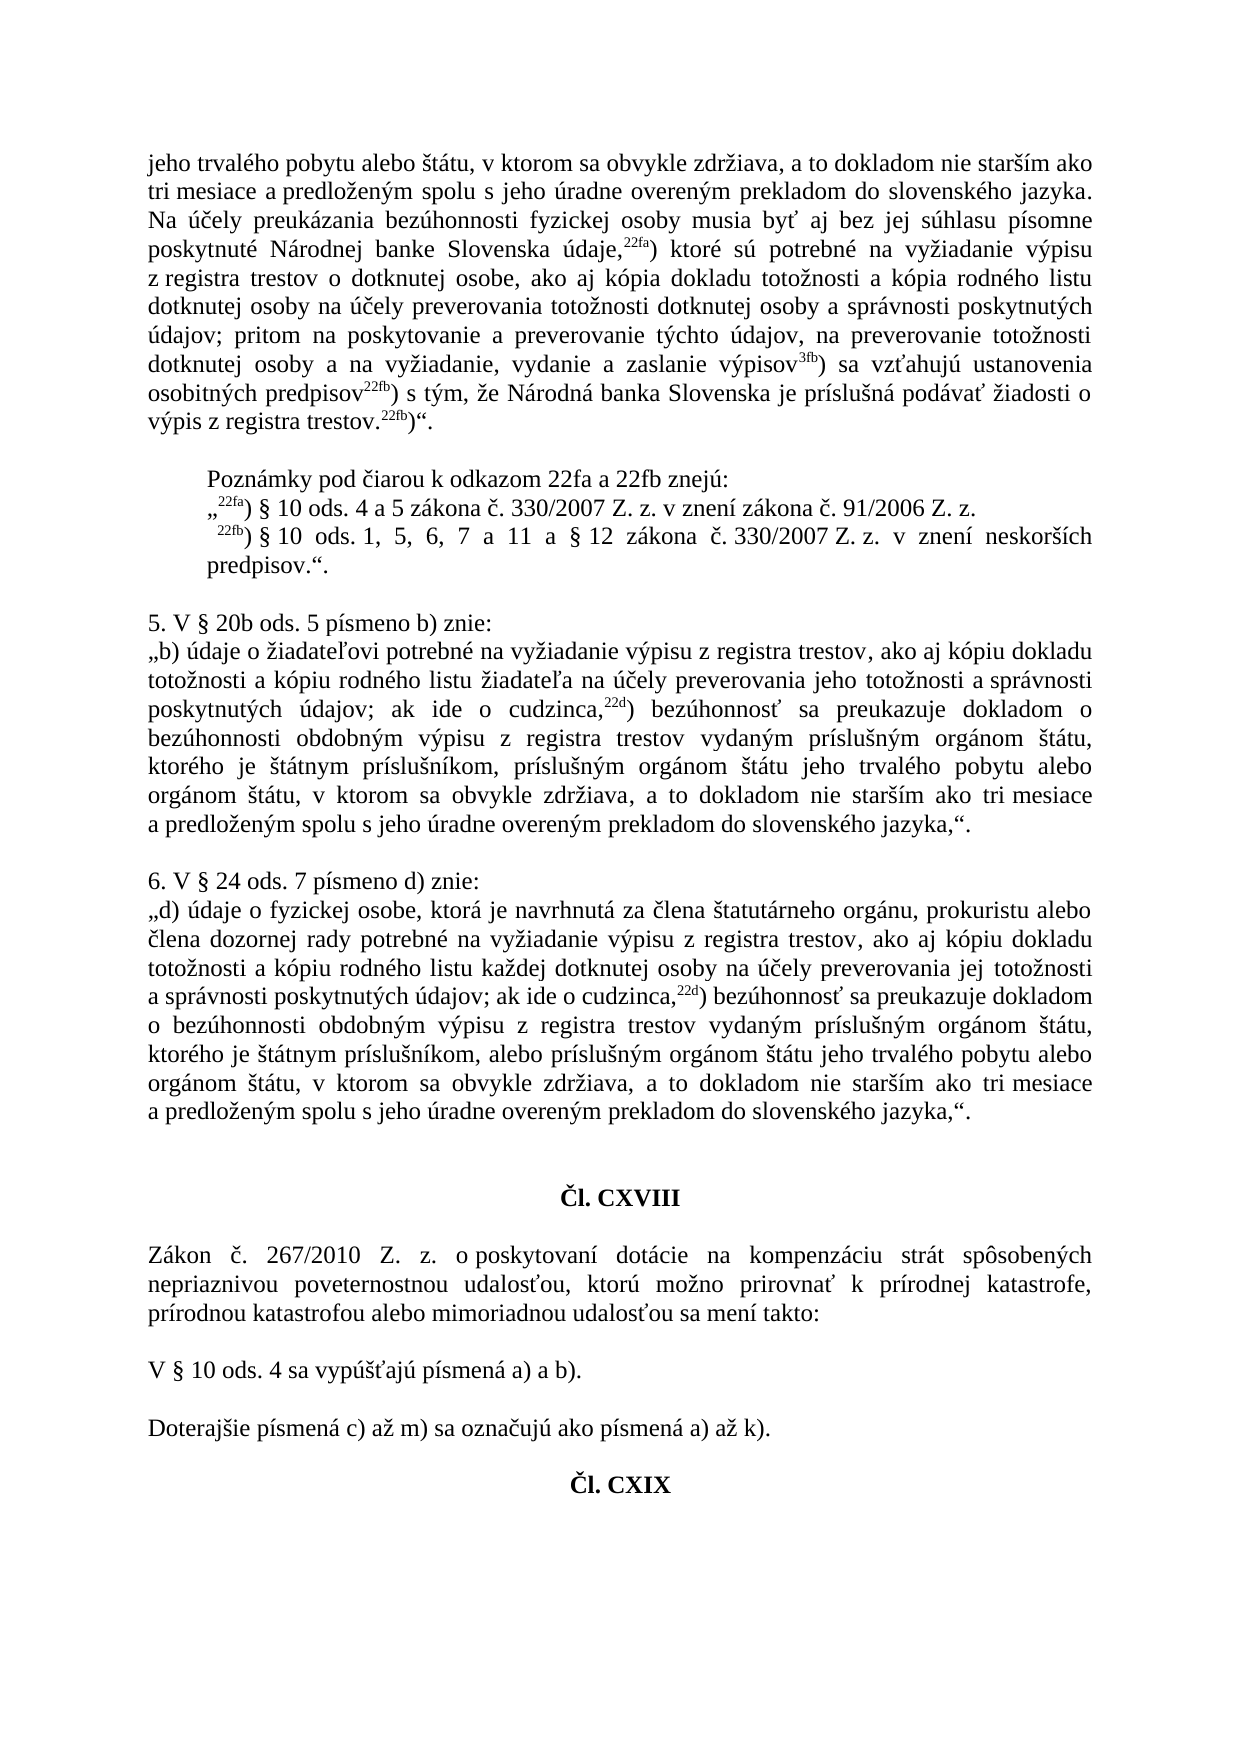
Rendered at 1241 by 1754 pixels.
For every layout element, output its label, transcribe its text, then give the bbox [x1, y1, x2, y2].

text „b) údaje o žiadateľovi potrebné na vyžiadanie výpisu z registra trestov, ako aj kópiu dokladu totožnosti a kópiu rodného listu žiadateľa na účely preverovania jeho totožnosti a správnosti poskytnutých údajov; ak ide o cudzinca,22d) bezúhonnosť sa preukazuje dokladom o bezúhonnosti obdobným výpisu z registra trestov vydaným príslušným orgánom štátu, ktorého je štátnym príslušníkom, príslušným orgánom štátu jeho trvalého pobytu alebo orgánom štátu, v ktorom sa obvykle zdržiava, a to dokladom nie starším ako tri mesiace a predloženým spolu s jeho úradne overeným prekladom do slovenského jazyka,“. [148, 780, 1093, 838]
text Čl. CXIX [148, 1470, 1093, 1499]
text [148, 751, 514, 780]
text Doterajšie písmená c) až m) sa označujú ako písmená a) až k). [148, 1413, 1093, 1441]
text „d) údaje o fyzickej osobe, ktorá je navrhnutá za člena štatutárneho orgánu, prokuristu alebo člena dozornej rady potrebné na vyžiadanie výpisu z registra trestov, ako aj kópiu dokladu totožnosti a kópiu rodného listu každej dotknutej osoby na účely preverovania jej totožnosti a správnosti poskytnutých údajov; ak ide o cudzinca,22d) bezúhonnosť sa preukazuje dokladom o bezúhonnosti obdobným výpisu z registra trestov vydaným príslušným orgánom štátu, ktorého je štátnym príslušníkom, alebo príslušným orgánom štátu jeho trvalého pobytu alebo orgánom štátu, v ktorom sa obvykle zdržiava, a to dokladom nie starším ako tri mesiace a predloženým spolu s jeho úradne overeným prekladom do slovenského jazyka,“. [148, 924, 1093, 1039]
text 5. V § 20b ods. 5 písmeno b) znie: [148, 608, 1093, 636]
text Čl. CXVIII [148, 1183, 1093, 1211]
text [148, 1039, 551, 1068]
text Poznámky pod čiarou k odkazom 22fa a 22fb znejú: [207, 464, 1093, 493]
text „22fa) § 10 ods. 4 a 5 zákona č. 330/2007 Z. z. v znení zákona č. 91/2006 Z. z. [207, 493, 1093, 521]
text Zákon č. 267/2010 Z. z. o poskytovaní dotácie na kompenzáciu strát spôsobených nepriaznivou poveternostnou udalosťou, ktorú možno prirovnať k prírodnej katastrofe, prírodnou katastrofou alebo mimoriadnou udalosťou sa mení takto: [148, 1240, 1093, 1326]
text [148, 148, 1093, 234]
text 6. V § 24 ods. 7 písmeno d) znie: [148, 866, 1093, 895]
text „d) údaje o fyzickej osobe, ktorá je navrhnutá za člena štatutárneho orgánu, prokuristu alebo člena dozornej rady potrebné na vyžiadanie výpisu z registra trestov, ako aj kópiu dokladu totožnosti a kópiu rodného listu každej dotknutej osoby na účely preverovania jej totožnosti a správnosti poskytnutých údajov; ak ide o cudzinca,22d) bezúhonnosť sa preukazuje dokladom o bezúhonnosti obdobným výpisu z registra trestov vydaným príslušným orgánom štátu, ktorého je štátnym príslušníkom, alebo príslušným orgánom štátu jeho trvalého pobytu alebo orgánom štátu, v ktorom sa obvykle zdržiava, a to dokladom nie starším ako tri mesiace a predloženým spolu s jeho úradne overeným prekladom do slovenského jazyka,“. [148, 1068, 1093, 1125]
text 22fb) § 10 ods. 1, 5, 6, 7 a 11 a § 12 zákona č. 330/2007 Z. z. v znení neskorších predpisov.“. [207, 521, 1093, 579]
text V § 10 ods. 4 sa vypúšťajú písmená a) a b). [148, 1355, 1093, 1384]
text „b) údaje o žiadateľovi potrebné na vyžiadanie výpisu z registra trestov, ako aj kópiu dokladu totožnosti a kópiu rodného listu žiadateľa na účely preverovania jeho totožnosti a správnosti poskytnutých údajov; ak ide o cudzinca,22d) bezúhonnosť sa preukazuje dokladom o bezúhonnosti obdobným výpisu z registra trestov vydaným príslušným orgánom štátu, ktorého je štátnym príslušníkom, príslušným orgánom štátu jeho trvalého pobytu alebo orgánom štátu, v ktorom sa obvykle zdržiava, a to dokladom nie starším ako tri mesiace a predloženým spolu s jeho úradne overeným prekladom do slovenského jazyka,“. [581, 636, 1093, 751]
